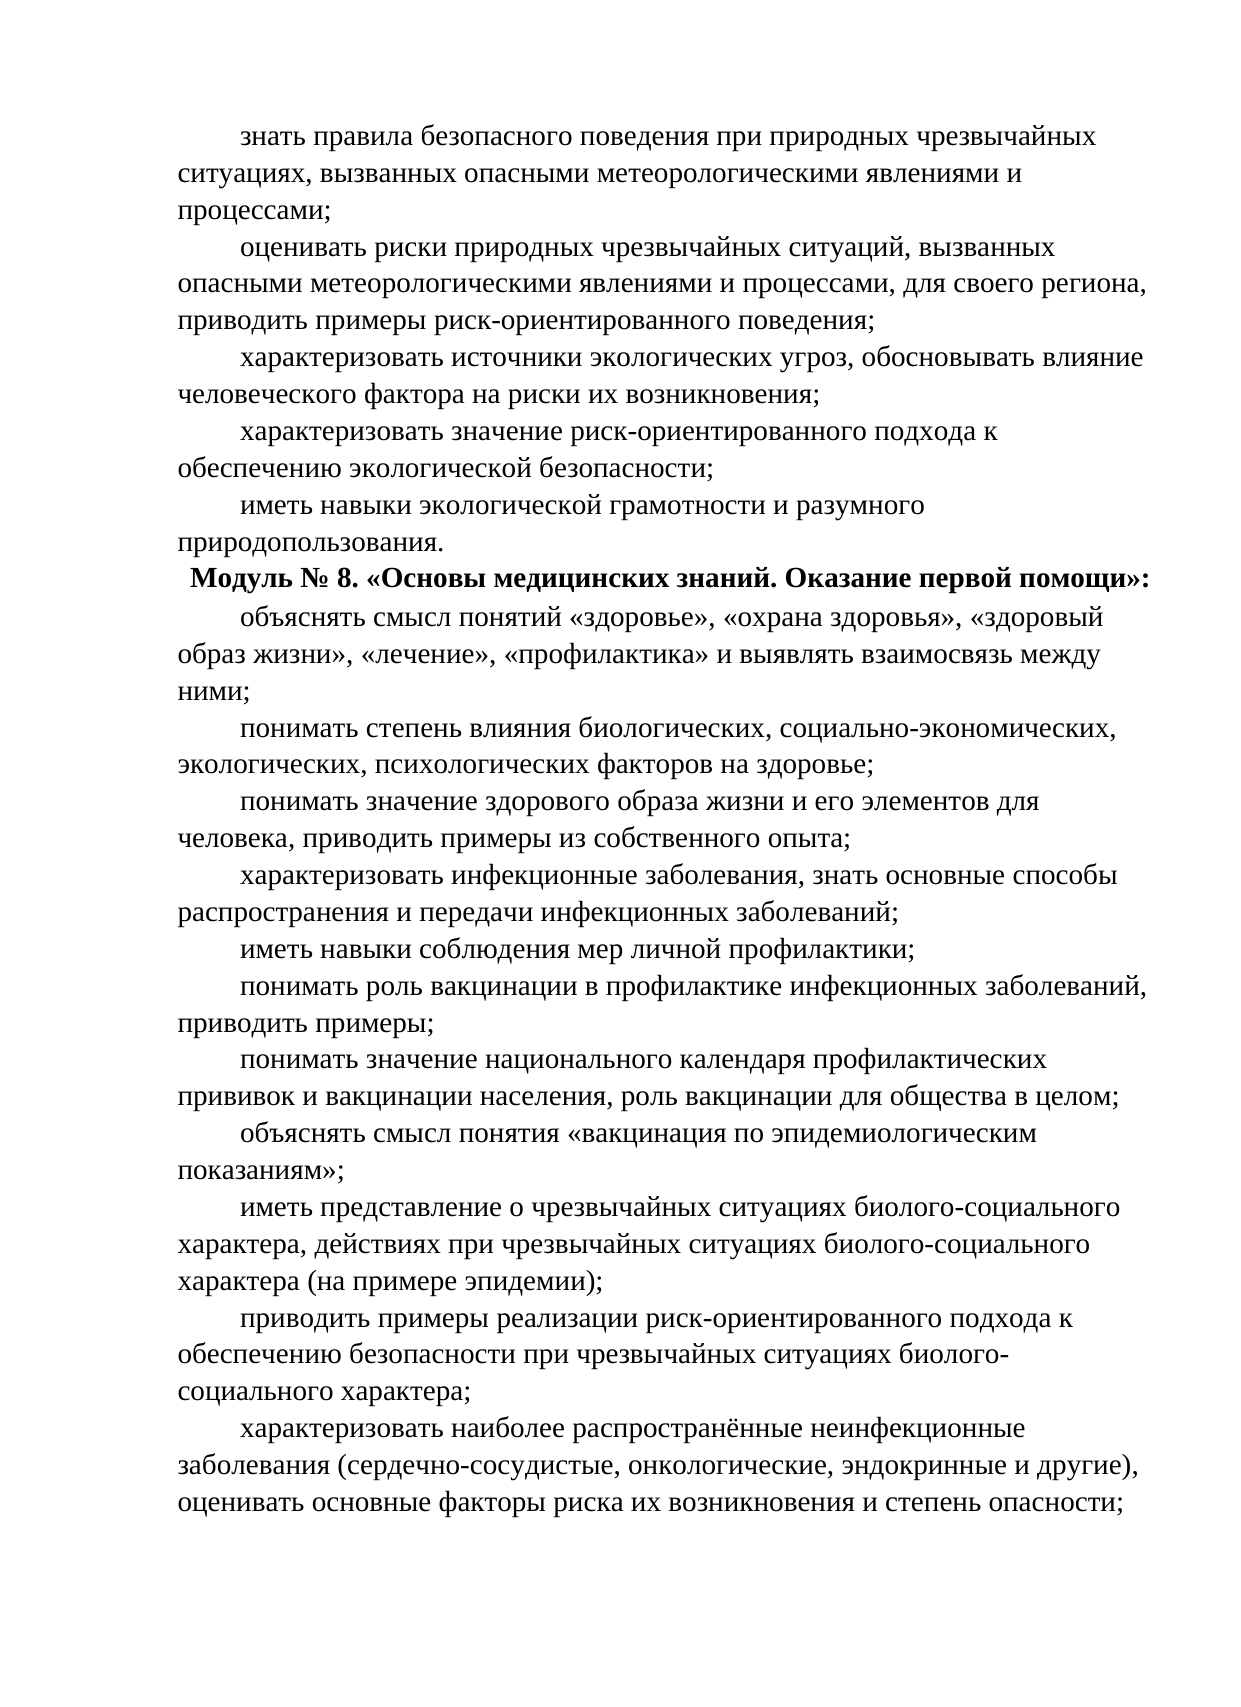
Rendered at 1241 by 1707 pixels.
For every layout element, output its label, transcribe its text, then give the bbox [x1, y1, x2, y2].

text объяснять смысл понятий «здоровье», «охрана здоровья», «здоровый образ жизни», «лечение», «профилактика» и выявлять взаимосвязь между ними; [177, 599, 1152, 706]
text Модуль № 8. «Основы медицинских знаний. Оказание первой помощи»: [190, 561, 1152, 594]
text характеризовать наиболее распространённые неинфекционные заболевания (сердечно-сосудистые, онкологические, эндокринные и другие), оценивать основные факторы риска их возникновения и степень опасности; [177, 1410, 1152, 1518]
text приводить примеры реализации риск-ориентированного подхода к обеспечению безопасности при чрезвычайных ситуациях биолого-социального характера; [177, 1300, 1152, 1407]
text понимать роль вакцинации в профилактике инфекционных заболеваний, приводить примеры; [177, 968, 1152, 1038]
text характеризовать инфекционные заболевания, знать основные способы распространения и передачи инфекционных заболеваний; [177, 857, 1152, 928]
text знать правила безопасного поведения при природных чрезвычайных ситуациях, вызванных опасными метеорологическими явлениями и процессами; [177, 118, 1152, 225]
text оценивать риски природных чрезвычайных ситуаций, вызванных опасными метеорологическими явлениями и процессами, для своего региона, приводить примеры риск-ориентированного поведения; [177, 229, 1152, 336]
text понимать значение национального календаря профилактических прививок и вакцинации населения, роль вакцинации для общества в целом; [177, 1042, 1152, 1112]
text иметь навыки соблюдения мер личной профилактики; [177, 931, 1152, 964]
text понимать значение здорового образа жизни и его элементов для человека, приводить примеры из собственного опыта; [177, 783, 1152, 854]
text характеризовать источники экологических угроз, обосновывать влияние человеческого фактора на риски их возникновения; [177, 339, 1152, 410]
text характеризовать значение риск-ориентированного подхода к обеспечению экологической безопасности; [177, 413, 1152, 483]
text иметь навыки экологической грамотности и разумного природопользования. [177, 487, 1152, 557]
text объяснять смысл понятия «вакцинация по эпидемиологическим показаниям»; [177, 1115, 1152, 1186]
text понимать степень влияния биологических, социально-экономических, экологических, психологических факторов на здоровье; [177, 710, 1152, 780]
text иметь представление о чрезвычайных ситуациях биолого-социального характера, действиях при чрезвычайных ситуациях биолого-социального характера (на примере эпидемии); [177, 1189, 1152, 1296]
